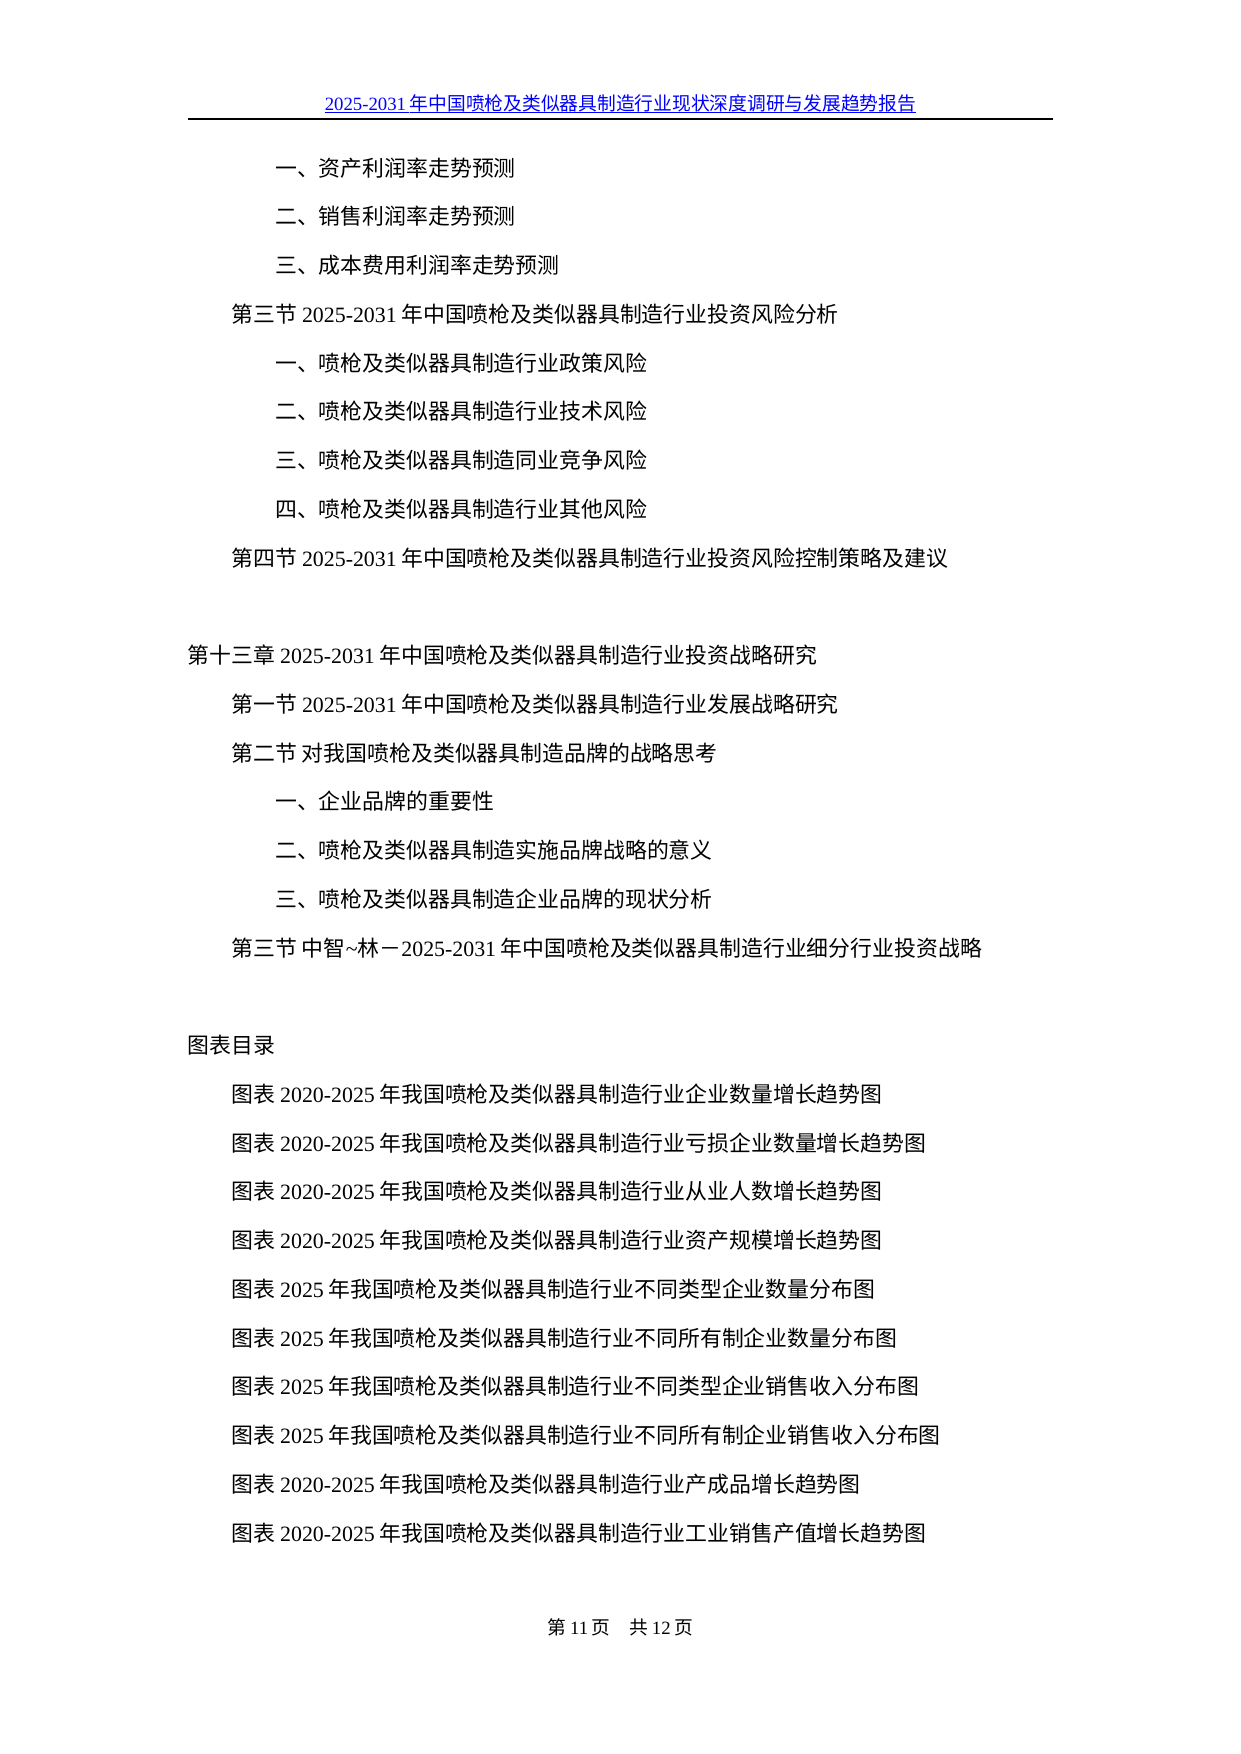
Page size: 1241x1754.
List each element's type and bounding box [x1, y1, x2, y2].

text [187, 150, 1053, 1548]
